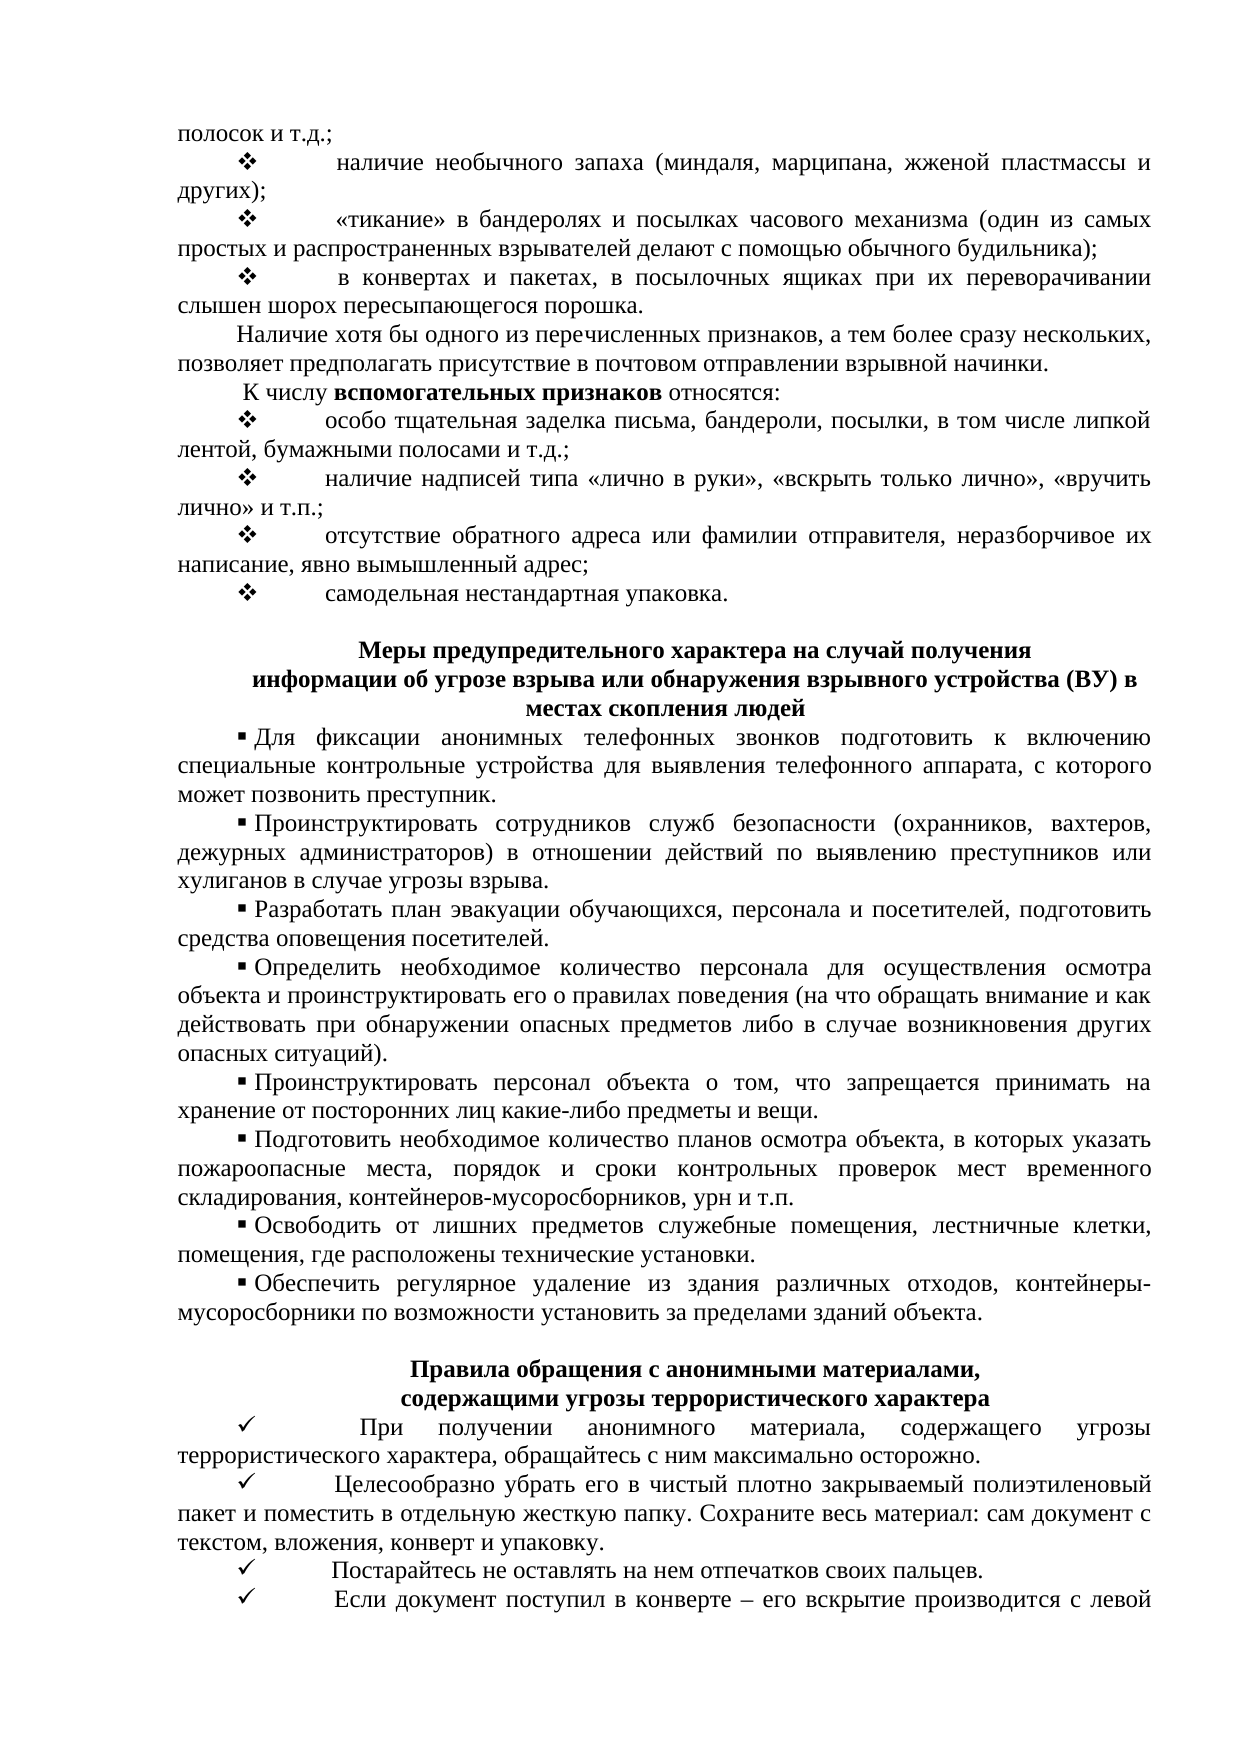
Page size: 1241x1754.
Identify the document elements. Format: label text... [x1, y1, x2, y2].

text Наличие хотя бы одного из перечисленных признаков, а тем более сразу нескольких, позволяет предполагать присутствие в почтовом отправлении взрывной начинки. [177, 319, 1152, 377]
list Освободить от лишних предметов служебные помещения, лестничные клетки, помещения, где расположены технические установки. [177, 1211, 1152, 1268]
text Меры предупредительного характера на случай получения [179, 636, 1152, 664]
list особо тщательная заделка письма, бандероли, посылки, в том числе липкой лентой, бумажными полосами и т.д.; [177, 406, 1152, 463]
list Проинструктировать персонал объекта о том, что запрещается принимать на хранение от посторонних лиц какие-либо предметы и вещи. [177, 1067, 1152, 1124]
list самодельная нестандартная упаковка. [177, 578, 1152, 607]
list Постарайтесь не оставлять на нем отпечатков своих пальцев. [177, 1556, 1152, 1584]
list Для фиксации анонимных телефонных звонков подготовить к включению специальные контрольные устройства для выявления телефонного аппарата, с которого может позвонить преступник. [177, 722, 1152, 808]
list Определить необходимое количество персонала для осуществления осмотра объекта и проинструктировать его о правилах поведения (на что обращать внимание и как действовать при обнаружении опасных предметов либо в случае возникновения других опасных ситуаций). [177, 952, 1152, 1067]
list наличие необычного запаха (миндаля, марципана, жженой пластмассы и других); [177, 147, 1152, 204]
list «тикание» в бандеролях и посылках часового механизма (один из самых простых и распространенных взрывателей делают с помощью обычного будильника); [177, 204, 1152, 262]
list Подготовить необходимое количество планов осмотра объекта, в которых указать пожароопасные места, порядок и сроки контрольных проверок мест временного складирования, контейнеров-мусоросборников, урн и т.п. [177, 1124, 1152, 1211]
list Разработать план эвакуации обучающихся, персонала и посетителей, подготовить средства оповещения посетителей. [177, 894, 1152, 952]
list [177, 1584, 1152, 1613]
list Целесообразно убрать его в чистый плотно закрываемый полиэтиленовый пакет и поместить в отдельную жесткую папку. Сохраните весь материал: сам документ с текстом, вложения, конверт и упаковку. [177, 1469, 1152, 1556]
text Правила обращения с анонимными материалами, [179, 1354, 1152, 1383]
text К числу вспомогательных признаков относятся: [177, 377, 1152, 406]
text информации об угрозе взрыва или обнаружения взрывного устройства (ВУ) в местах скопления людей [179, 664, 1152, 722]
list в конвертах и пакетах, в посылочных ящиках при их переворачивании слышен шорох пересыпающегося порошка. [177, 262, 1152, 319]
list При получении анонимного материала, содержащего угрозы террористического характера, обращайтесь с ним максимально осторожно. [177, 1412, 1152, 1469]
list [177, 118, 1152, 147]
list Обеспечить регулярное удаление из здания различных отходов, контейнеры-мусоросборники по возможности установить за пределами зданий объекта. [177, 1268, 1152, 1326]
list Проинструктировать сотрудников служб безопасности (охранников, вахтеров, дежурных администраторов) в отношении действий по выявлению преступников или хулиганов в случае угрозы взрыва. [177, 808, 1152, 894]
text содержащими угрозы террористического характера [179, 1383, 1152, 1412]
list отсутствие обратного адреса или фамилии отправителя, неразборчивое их написание, явно вымышленный адрес; [177, 521, 1152, 578]
list наличие надписей типа «лично в руки», «вскрыть только лично», «вручить лично» и т.п.; [177, 463, 1152, 521]
